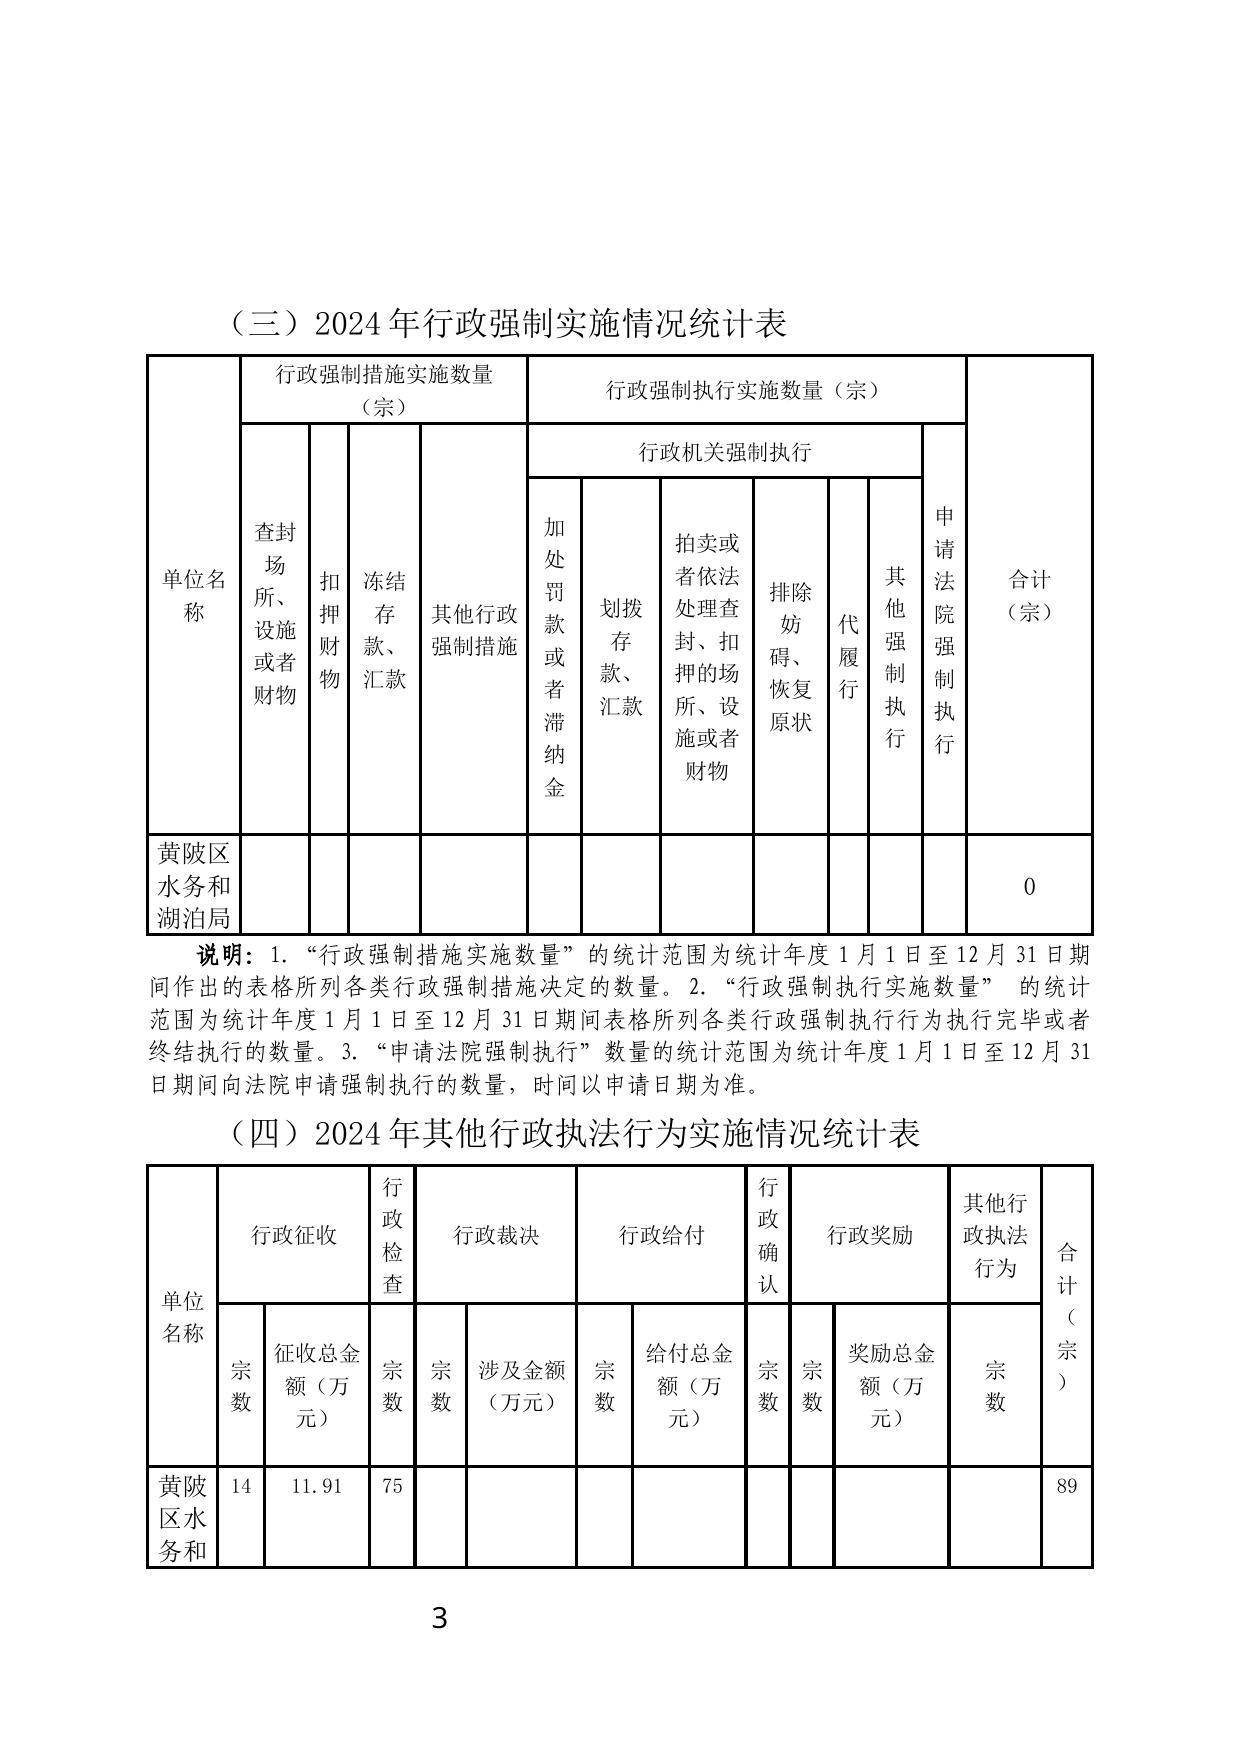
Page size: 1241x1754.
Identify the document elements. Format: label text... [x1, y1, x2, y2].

table_cell [836, 1468, 947, 1566]
table_cell [242, 836, 308, 933]
table_header 单位名称 [149, 357, 239, 833]
table_cell 征收总金额（万元） [266, 1305, 368, 1465]
table_cell [350, 836, 419, 933]
table_header 行政裁决 [417, 1167, 575, 1302]
table_cell [755, 836, 827, 933]
table_header 行政强制措施实施数量（宗） [242, 357, 526, 422]
table_header 行政征收 [219, 1167, 368, 1302]
table_cell [951, 1468, 1040, 1566]
table_header 行政奖励 [792, 1167, 947, 1302]
table_cell [578, 1468, 631, 1566]
table_cell 0 [968, 836, 1091, 933]
text 说明：1.“行政强制措施实施数量”的统计范围为统计年度1月1日至12月31日期间作出的表格所列各类行政强制措施决定的数量。2.“行政强制执行实施数量” 的统计范围为统计年度1月1日至12月31日期间表格所列各类行政强制执行行为执行完毕或者终结执行的数量。3.“申请法院强制执行”数量的统计范围为统计年度1月1日至12月31日期间向法院申请强制执行的数量，时间以申请日期为准。 [148, 936, 1092, 1099]
table_cell 划拨存款、汇款 [583, 479, 659, 833]
table_cell 排除妨碍、恢复原状 [755, 479, 827, 833]
table_header 其他行政执法行为 [951, 1167, 1040, 1302]
table_header 行政确认 [748, 1167, 788, 1302]
table_cell 冻结存款、汇款 [350, 425, 419, 833]
table_header 合计（宗） [1043, 1167, 1091, 1465]
table_cell [311, 836, 347, 933]
table_cell 14 [219, 1468, 263, 1566]
table_cell [792, 1468, 832, 1566]
table_cell [529, 836, 580, 933]
table_cell 黄陂区水务和湖泊局 [149, 836, 239, 933]
table_cell 查封场所、设施或者财物 [242, 425, 308, 833]
table_cell 申请法院强制执行 [924, 425, 965, 833]
table_cell [924, 836, 965, 933]
table_cell 黄陂区水务和湖泊局 [149, 1468, 216, 1566]
table_cell 11.91 [266, 1468, 368, 1566]
table_cell 加处罚款或者滞纳金 [529, 479, 580, 833]
table_cell 给付总金额（万元） [634, 1305, 744, 1465]
table_cell 其他行政强制措施 [422, 425, 526, 833]
table_cell 宗 数 [371, 1305, 413, 1465]
table_header 行政给付 [578, 1167, 744, 1302]
table_cell 宗数 [792, 1305, 832, 1465]
table_cell 涉及金额 （万元） [468, 1305, 575, 1465]
table_cell 宗 数 [417, 1305, 465, 1465]
table_cell 代履行 [830, 479, 867, 833]
table_cell 宗 数 [748, 1305, 788, 1465]
table_header 行政检查 [371, 1167, 413, 1302]
table_cell 拍卖或者依法处理查封、扣押的场所、设施或者财物 [662, 479, 752, 833]
table_cell 89 [1043, 1468, 1091, 1566]
table_cell 宗数 [219, 1305, 263, 1465]
table_cell [468, 1468, 575, 1566]
table_cell 75 [371, 1468, 413, 1566]
table_cell [634, 1468, 744, 1566]
table_cell 宗 数 [578, 1305, 631, 1465]
table_cell 宗 数 [951, 1305, 1040, 1465]
table_cell [422, 836, 526, 933]
table_cell [870, 836, 921, 933]
text （四）2024年其他行政执法行为实施情况统计表 [148, 1099, 1092, 1164]
table_cell 行政机关强制执行 [529, 425, 921, 476]
table_cell [748, 1468, 788, 1566]
table_header 行政强制执行实施数量（宗） [529, 357, 965, 422]
text （三）2024年行政强制实施情况统计表 [148, 289, 1092, 354]
table_cell [662, 836, 752, 933]
table_cell 奖励总金额（万元） [836, 1305, 947, 1465]
table_cell [417, 1468, 465, 1566]
table_cell 其他强制执行 [870, 479, 921, 833]
table_header 合计 （宗） [968, 357, 1091, 833]
table_cell [583, 836, 659, 933]
table_header 单位名称 [149, 1167, 216, 1465]
table_cell [830, 836, 867, 933]
table_cell 扣押财物 [311, 425, 347, 833]
